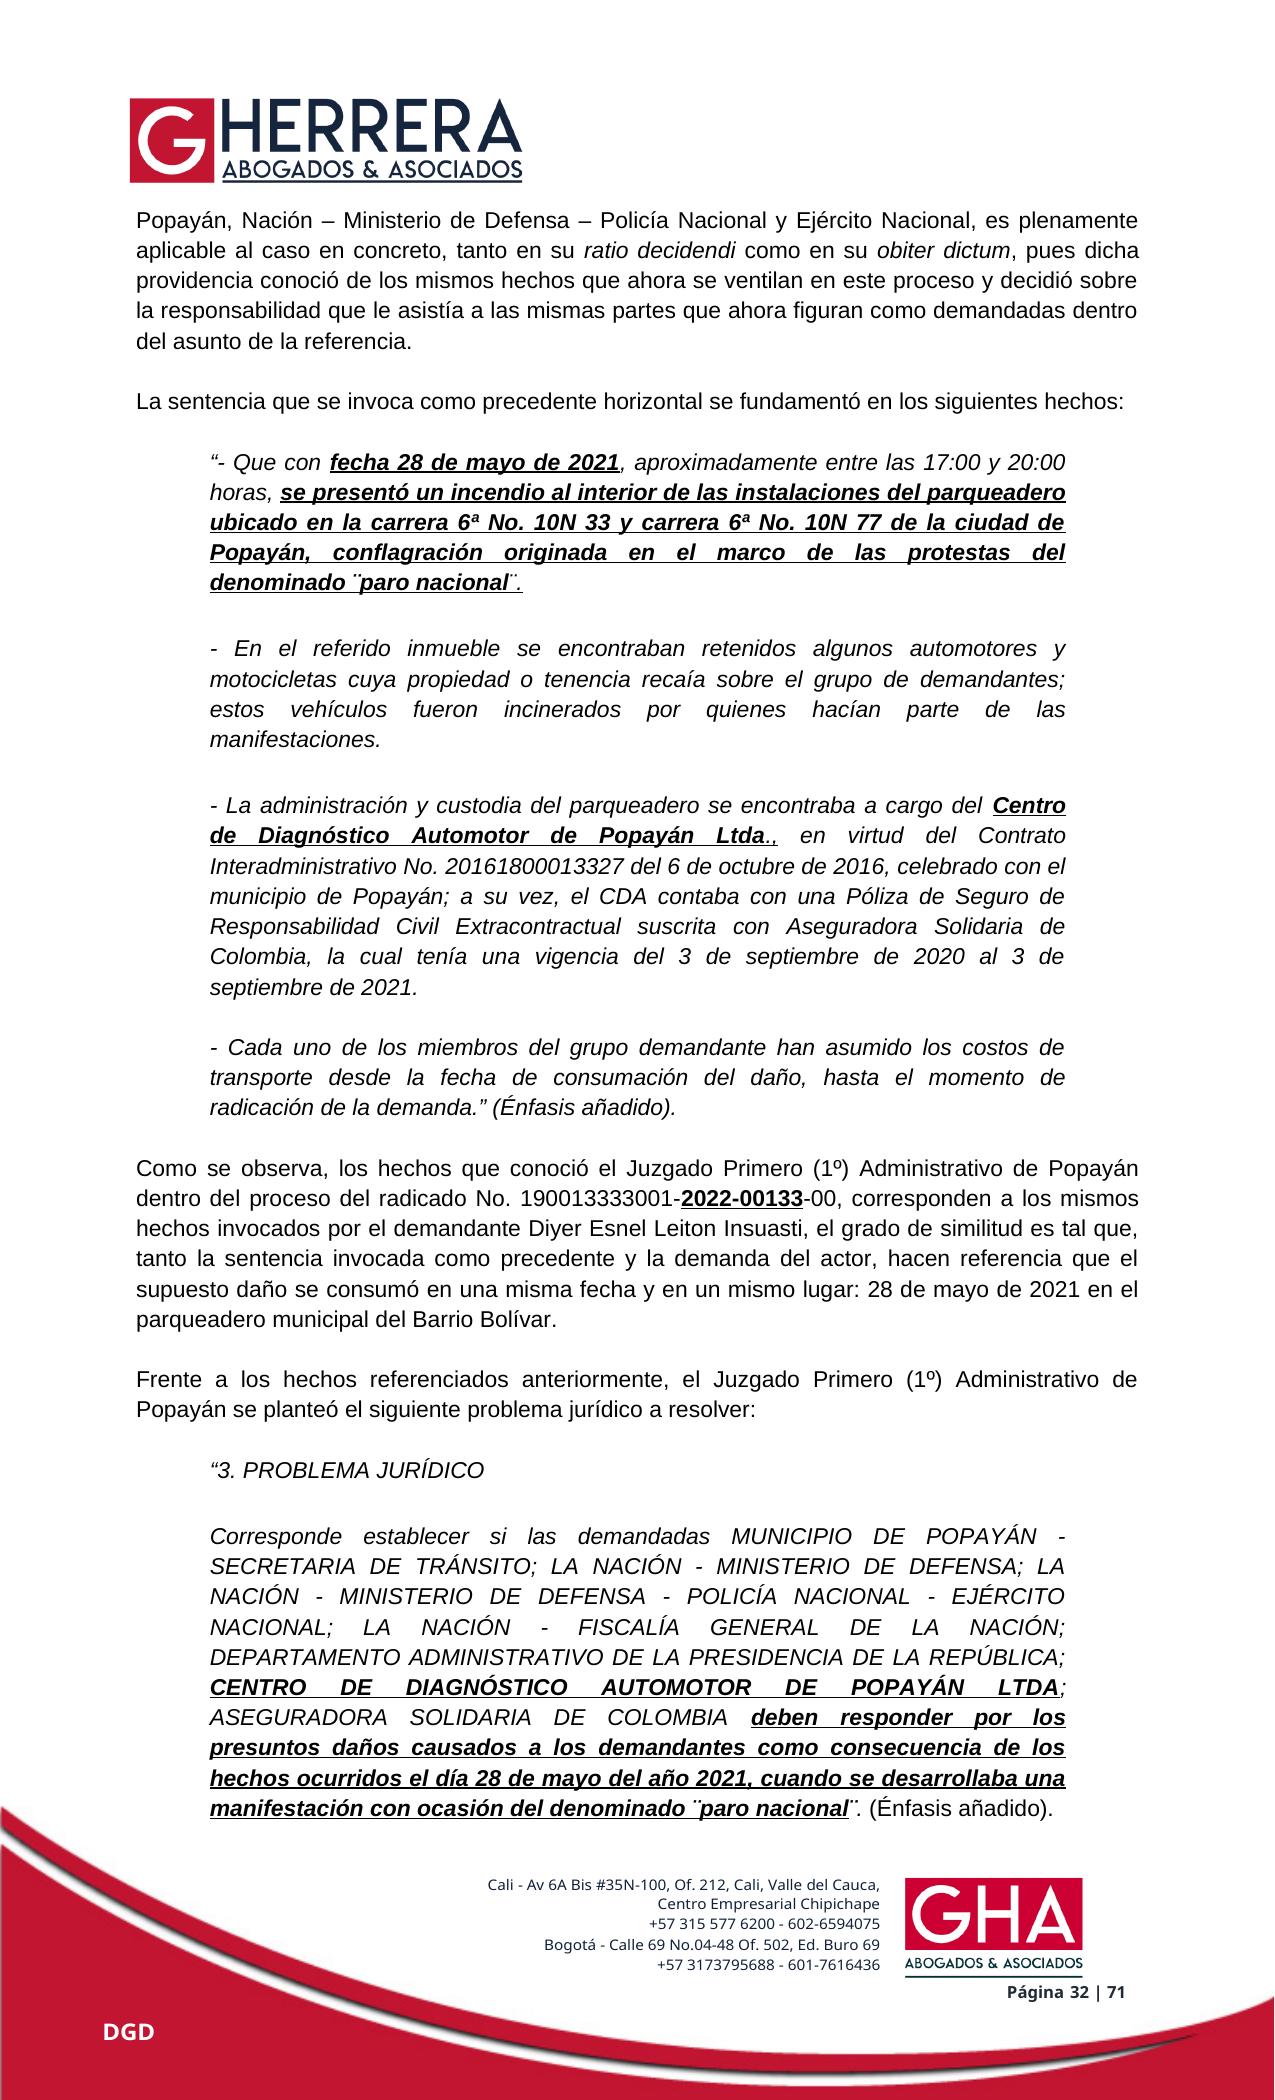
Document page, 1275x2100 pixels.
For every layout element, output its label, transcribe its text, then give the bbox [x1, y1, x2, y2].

text “- Que con fecha 28 de mayo de 2021, aproximadamente entre las 17:00 y 20:00 horas, se presentó un incendio al interior de las instalaciones del parqueadero ubicado en la carrera 6ª No. 10N 33 y carrera 6ª No. 10N 77 de la ciudad de Popayán, conflagración originada en el marco de las protestas del denominado ¨paro nacional¨. [209, 448, 1066, 532]
text - Cada uno de los miembros del grupo demandante han asumido los costos de transporte desde la fecha de consumación del daño, hasta el momento de radicación de la demanda.” (Énfasis añadido). [209, 1034, 1066, 1121]
text “- Que con fecha 28 de mayo de 2021, aproximadamente entre las 17:00 y 20:00 horas, se presentó un incendio al interior de las instalaciones del parqueadero ubicado en la carrera 6ª No. 10N 33 y carrera 6ª No. 10N 77 de la ciudad de Popayán, conflagración originada en el marco de las protestas del denominado ¨paro nacional¨. [209, 533, 1066, 562]
text La sentencia que se invoca como precedente horizontal se fundamentó en los siguientes hechos: [136, 388, 1139, 414]
text “3. PROBLEMA JURÍDICO [136, 1457, 1139, 1483]
text - En el referido inmueble se encontraban retenidos algunos automotores y motocicletas cuya propiedad o tenencia recaía sobre el grupo de demandantes; estos vehículos fueron incinerados por quienes hacían parte de las manifestaciones. [209, 635, 1066, 752]
text - La administración y custodia del parqueadero se encontraba a cargo del Centro de Diagnóstico Automotor de Popayán Ltda., en virtud del Contrato Interadministrativo No. 20161800013327 del 6 de octubre de 2016, celebrado con el municipio de Popayán; a su vez, el CDA contaba con una Póliza de Seguro de Responsabilidad Civil Extracontractual suscrita con Aseguradora Solidaria de Colombia, la cual tenía una vigencia del 3 de septiembre de 2020 al 3 de septiembre de 2021. [209, 792, 1066, 1000]
text Corresponde establecer si las demandadas MUNICIPIO DE POPAYÁN - SECRETARIA DE TRÁNSITO; LA NACIÓN - MINISTERIO DE DEFENSA; LA NACIÓN - MINISTERIO DE DEFENSA - POLICÍA NACIONAL - EJÉRCITO NACIONAL; LA NACIÓN - FISCALÍA GENERAL DE LA NACIÓN; DEPARTAMENTO ADMINISTRATIVO DE LA PRESIDENCIA DE LA REPÚBLICA; CENTRO DE DIAGNÓSTICO AUTOMOTOR DE POPAYÁN LTDA; ASEGURADORA SOLIDARIA DE COLOMBIA deben responder por los presuntos daños causados a los demandantes como consecuencia de los hechos ocurridos el día 28 de mayo del año 2021, cuando se desarrollaba una manifestación con ocasión del denominado ¨paro nacional¨. (Énfasis añadido). [209, 1523, 1066, 1757]
text “- Que con fecha 28 de mayo de 2021, aproximadamente entre las 17:00 y 20:00 horas, se presentó un incendio al interior de las instalaciones del parqueadero ubicado en la carrera 6ª No. 10N 33 y carrera 6ª No. 10N 77 de la ciudad de Popayán, conflagración originada en el marco de las protestas del denominado ¨paro nacional¨. [209, 563, 1066, 596]
text Como se observa, los hechos que conoció el Juzgado Primero (1º) Administrativo de Popayán dentro del proceso del radicado No. 190013333001-2022-00133-00, corresponden a los mismos hechos invocados por el demandante Diyer Esnel Leiton Insuasti, el grado de similitud es tal que, tanto la sentencia invocada como precedente y la demanda del actor, hacen referencia que el supuesto daño se consumó en una misma fecha y en un mismo lugar: 28 de mayo de 2021 en el parqueadero municipal del Barrio Bolívar. [136, 1155, 1139, 1332]
text Frente a los hechos referenciados anteriormente, el Juzgado Primero (1º) Administrativo de Popayán se planteó el siguiente problema jurídico a resolver: [136, 1366, 1139, 1423]
picture [0, 1793, 1275, 2100]
picture [109, 75, 542, 206]
